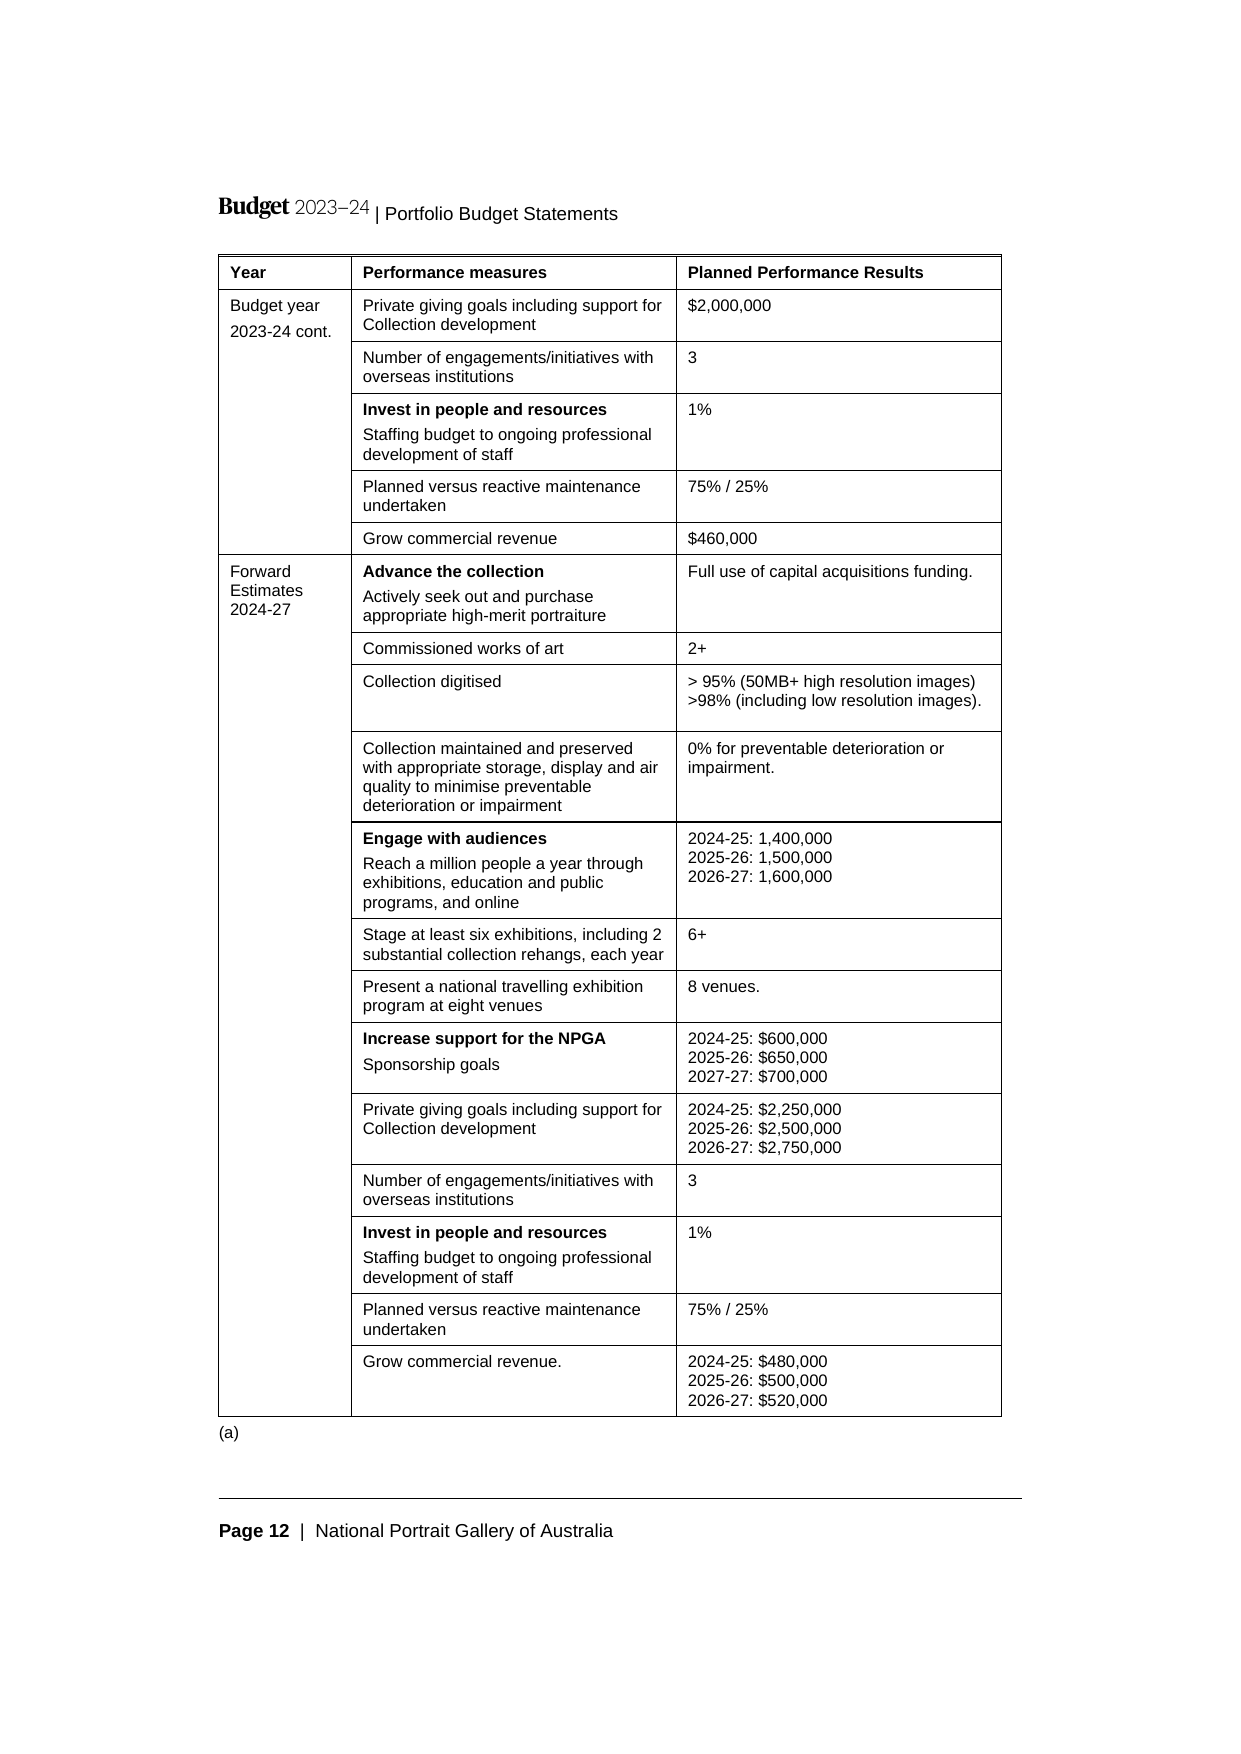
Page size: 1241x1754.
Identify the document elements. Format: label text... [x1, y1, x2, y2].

table_cell Number of engagements/initiatives with overseas institutions [352, 1165, 676, 1216]
table_cell Engage with audiences Reach a million people a year through exhibitions, education and public programs, and online [352, 823, 676, 918]
table_cell Stage at least six exhibitions, including 2 substantial collection rehangs, each year [352, 919, 676, 970]
table_cell $460,000 [677, 523, 1001, 554]
table_cell 8 venues. [677, 971, 1001, 1022]
table_cell 2024-25: 1,400,000 2025-26: 1,500,000 2026-27: 1,600,000 [677, 823, 1001, 918]
table_cell 3 [677, 1165, 1001, 1216]
table_cell 6+ [677, 919, 1001, 970]
table_cell 1% [677, 1217, 1001, 1293]
table_cell Forward Estimates 2024-27 [219, 555, 351, 1416]
table_cell Commissioned works of art [352, 633, 676, 664]
table_cell Increase support for the NPGA Sponsorship goals [352, 1023, 676, 1093]
table_cell 75% / 25% [677, 1294, 1001, 1345]
table_cell Planned versus reactive maintenance undertaken [352, 471, 676, 522]
table_cell > 95% (50MB+ high resolution images) >98% (including low resolution images). [677, 665, 1001, 731]
table_cell Present a national travelling exhibition program at eight venues [352, 971, 676, 1022]
table_cell 3 [677, 342, 1001, 392]
table_cell Number of engagements/initiatives with overseas institutions [352, 342, 676, 392]
table_cell Grow commercial revenue. [352, 1346, 676, 1416]
table_cell Grow commercial revenue [352, 523, 676, 554]
table_header Planned Performance Results [677, 257, 1001, 289]
picture [218, 195, 370, 221]
table_cell Budget year 2023-24 cont. [219, 290, 351, 554]
table_header Performance measures [352, 257, 676, 289]
table_cell Planned versus reactive maintenance undertaken [352, 1294, 676, 1345]
table_cell Full use of capital acquisitions funding. [677, 555, 1001, 632]
table_cell Collection maintained and preserved with appropriate storage, display and air quality to minimise preventable deterioration or impairment [352, 732, 676, 821]
table_cell 0% for preventable deterioration or impairment. [677, 732, 1001, 821]
table_header Year [219, 257, 351, 289]
table_cell 2024-25: $600,000 2025-26: $650,000 2027-27: $700,000 [677, 1023, 1001, 1093]
table_cell 2024-25: $480,000 2025-26: $500,000 2026-27: $520,000 [677, 1346, 1001, 1416]
table_cell Collection digitised [352, 665, 676, 731]
table_cell Private giving goals including support for Collection development [352, 290, 676, 341]
table_cell Advance the collection Actively seek out and purchase appropriate high-merit portraiture [352, 555, 676, 632]
table_cell Invest in people and resources Staffing budget to ongoing professional development of staff [352, 1217, 676, 1293]
table_cell 2024-25: $2,250,000 2025-26: $2,500,000 2026-27: $2,750,000 [677, 1094, 1001, 1164]
table_cell Invest in people and resources Staffing budget to ongoing professional development of staff [352, 394, 676, 470]
table_cell $2,000,000 [677, 290, 1001, 341]
table_cell 75% / 25% [677, 471, 1001, 522]
table_cell 2+ [677, 633, 1001, 664]
table_cell Private giving goals including support for Collection development [352, 1094, 676, 1164]
table_cell 1% [677, 394, 1001, 470]
